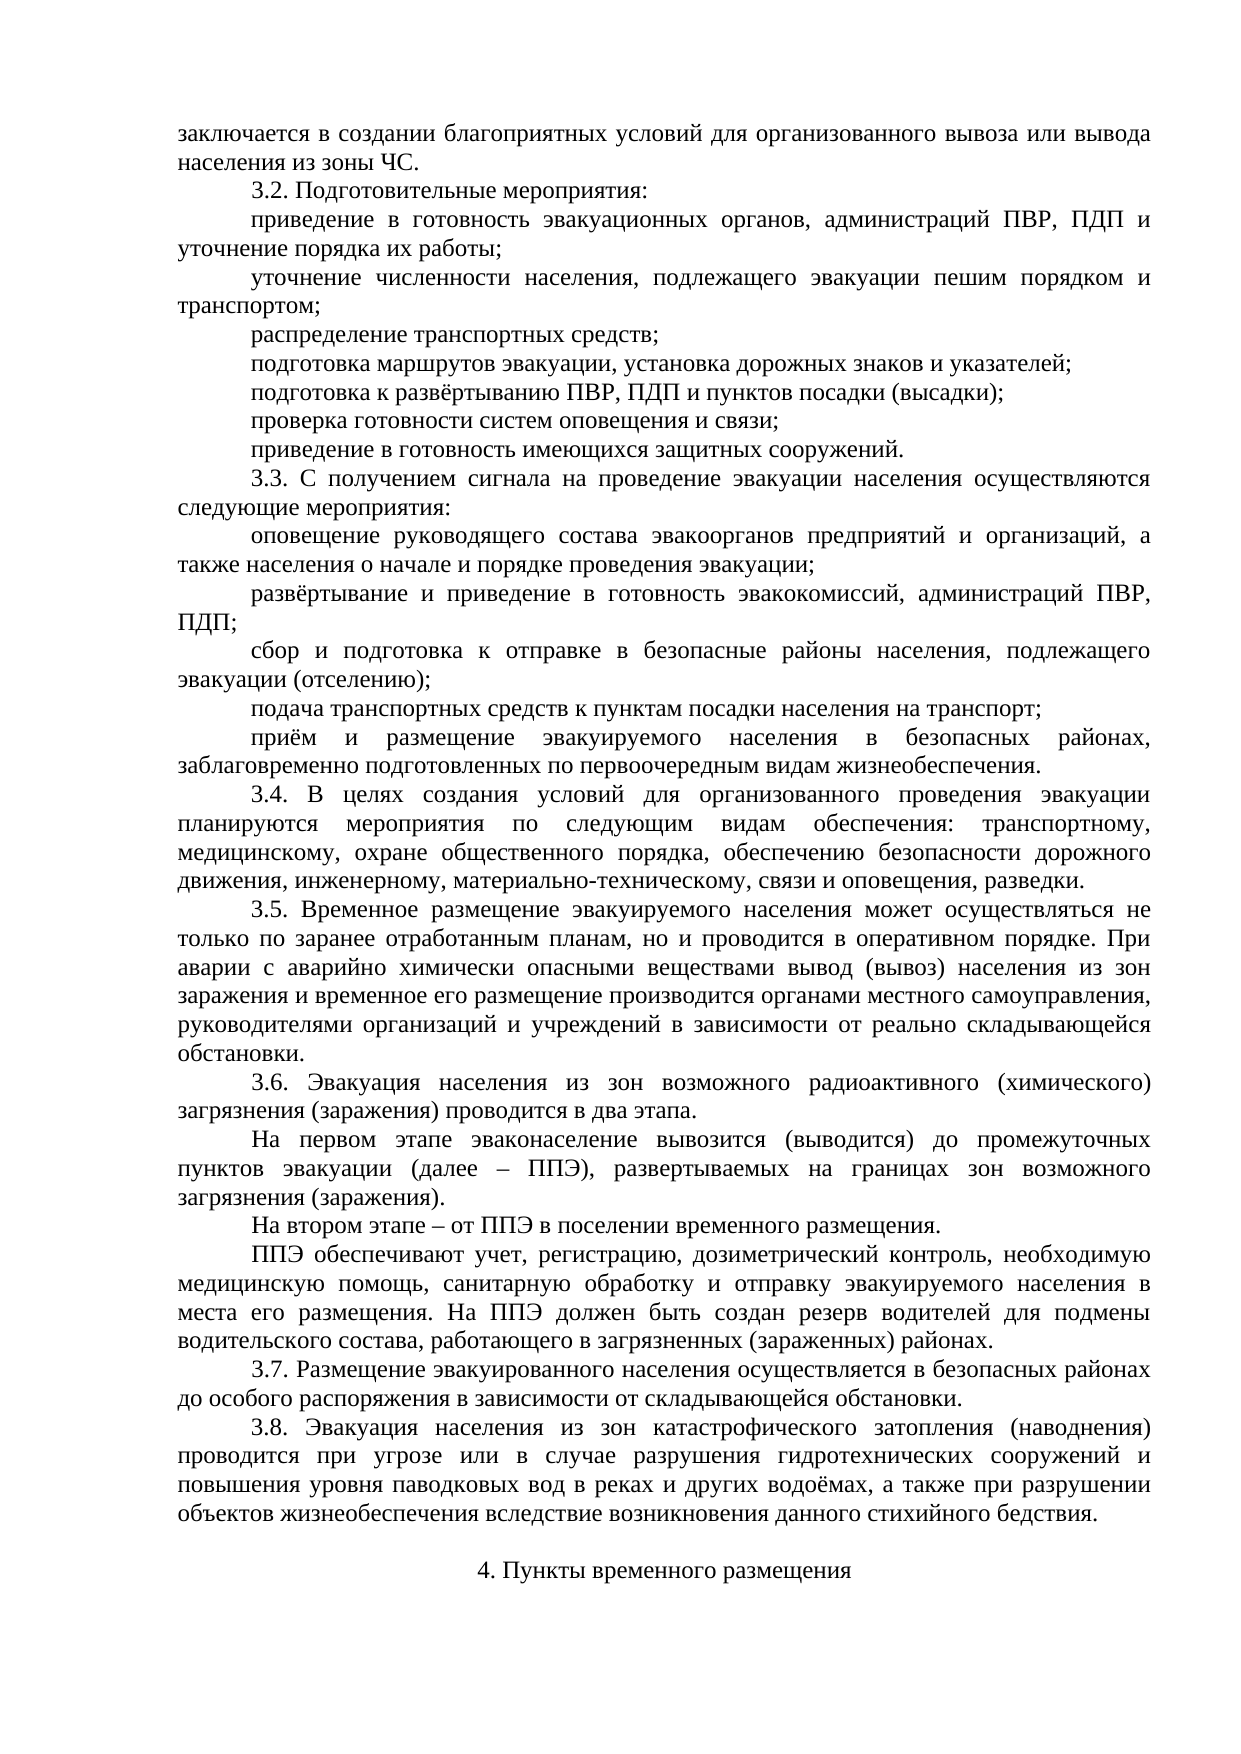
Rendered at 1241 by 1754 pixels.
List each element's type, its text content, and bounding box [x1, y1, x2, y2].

text проверка готовности систем оповещения и связи; [177, 406, 1152, 434]
text уточнение численности населения, подлежащего эвакуации пешим порядком и транспортом; [177, 262, 1152, 319]
text распределение транспортных средств; [177, 319, 1152, 348]
text приведение в готовность эвакуационных органов, администраций ПВР, ПДП и уточнение порядка их работы; [177, 204, 1152, 262]
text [177, 118, 1152, 176]
text сбор и подготовка к отправке в безопасные районы населения, подлежащего эвакуации (отселению); [177, 636, 1152, 693]
text 3.7. Размещение эвакуированного населения осуществляется в безопасных районах до особого распоряжения в зависимости от складывающейся обстановки. [177, 1354, 1152, 1412]
text подготовка к развёртыванию ПВР, ПДП и пунктов посадки (высадки); [177, 377, 1152, 406]
text 3.6. Эвакуация населения из зон возможного радиоактивного (химического) загрязнения (заражения) проводится в два этапа. [177, 1067, 1152, 1124]
text подготовка маршрутов эвакуации, установка дорожных знаков и указателей; [177, 348, 1152, 377]
text 3.3. С получением сигнала на проведение эвакуации населения осуществляются следующие мероприятия: [177, 463, 1152, 521]
text На втором этапе – от ППЭ в поселении временного размещения. [177, 1211, 1152, 1239]
text 4. Пункты временного размещения [177, 1556, 1152, 1584]
text ППЭ обеспечивают учет, регистрацию, дозиметрический контроль, необходимую медицинскую помощь, санитарную обработку и отправку эвакуируемого населения в места его размещения. На ППЭ должен быть создан резерв водителей для подмены водительского состава, работающего в загрязненных (зараженных) районах. [177, 1239, 1152, 1354]
text приведение в готовность имеющихся защитных сооружений. [177, 434, 1152, 463]
text 3.8. Эвакуация населения из зон катастрофического затопления (наводнения) проводится при угрозе или в случае разрушения гидротехнических сооружений и повышения уровня паводковых вод в реках и других водоёмах, а также при разрушении объектов жизнеобеспечения вследствие возникновения данного стихийного бедствия. [177, 1412, 1152, 1527]
text На первом этапе эваконаселение вывозится (выводится) до промежуточных пунктов эвакуации (далее – ППЭ), развертываемых на границах зон возможного загрязнения (заражения). [177, 1124, 1152, 1211]
text подача транспортных средств к пунктам посадки населения на транспорт; [177, 693, 1152, 722]
text приём и размещение эвакуируемого населения в безопасных районах, заблаговременно подготовленных по первоочередным видам жизнеобеспечения. [177, 722, 1152, 779]
text 3.5. Временное размещение эвакуируемого населения может осуществляться не только по заранее отработанным планам, но и проводится в оперативном порядке. При аварии с аварийно химически опасными веществами вывод (вывоз) населения из зон заражения и временное его размещение производится органами местного самоуправления, руководителями организаций и учреждений в зависимости от реально складывающейся обстановки. [177, 894, 1152, 1067]
text 3.2. Подготовительные мероприятия: [177, 176, 1152, 204]
text развёртывание и приведение в готовность эвакокомиссий, администраций ПВР, ПДП; [177, 578, 1152, 636]
text 3.4. В целях создания условий для организованного проведения эвакуации планируются мероприятия по следующим видам обеспечения: транспортному, медицинскому, охране общественного порядка, обеспечению безопасности дорожного движения, инженерному, материально-техническому, связи и оповещения, разведки. [177, 779, 1152, 894]
text оповещение руководящего состава эвакоорганов предприятий и организаций, а также населения о начале и порядке проведения эвакуации; [177, 521, 1152, 578]
